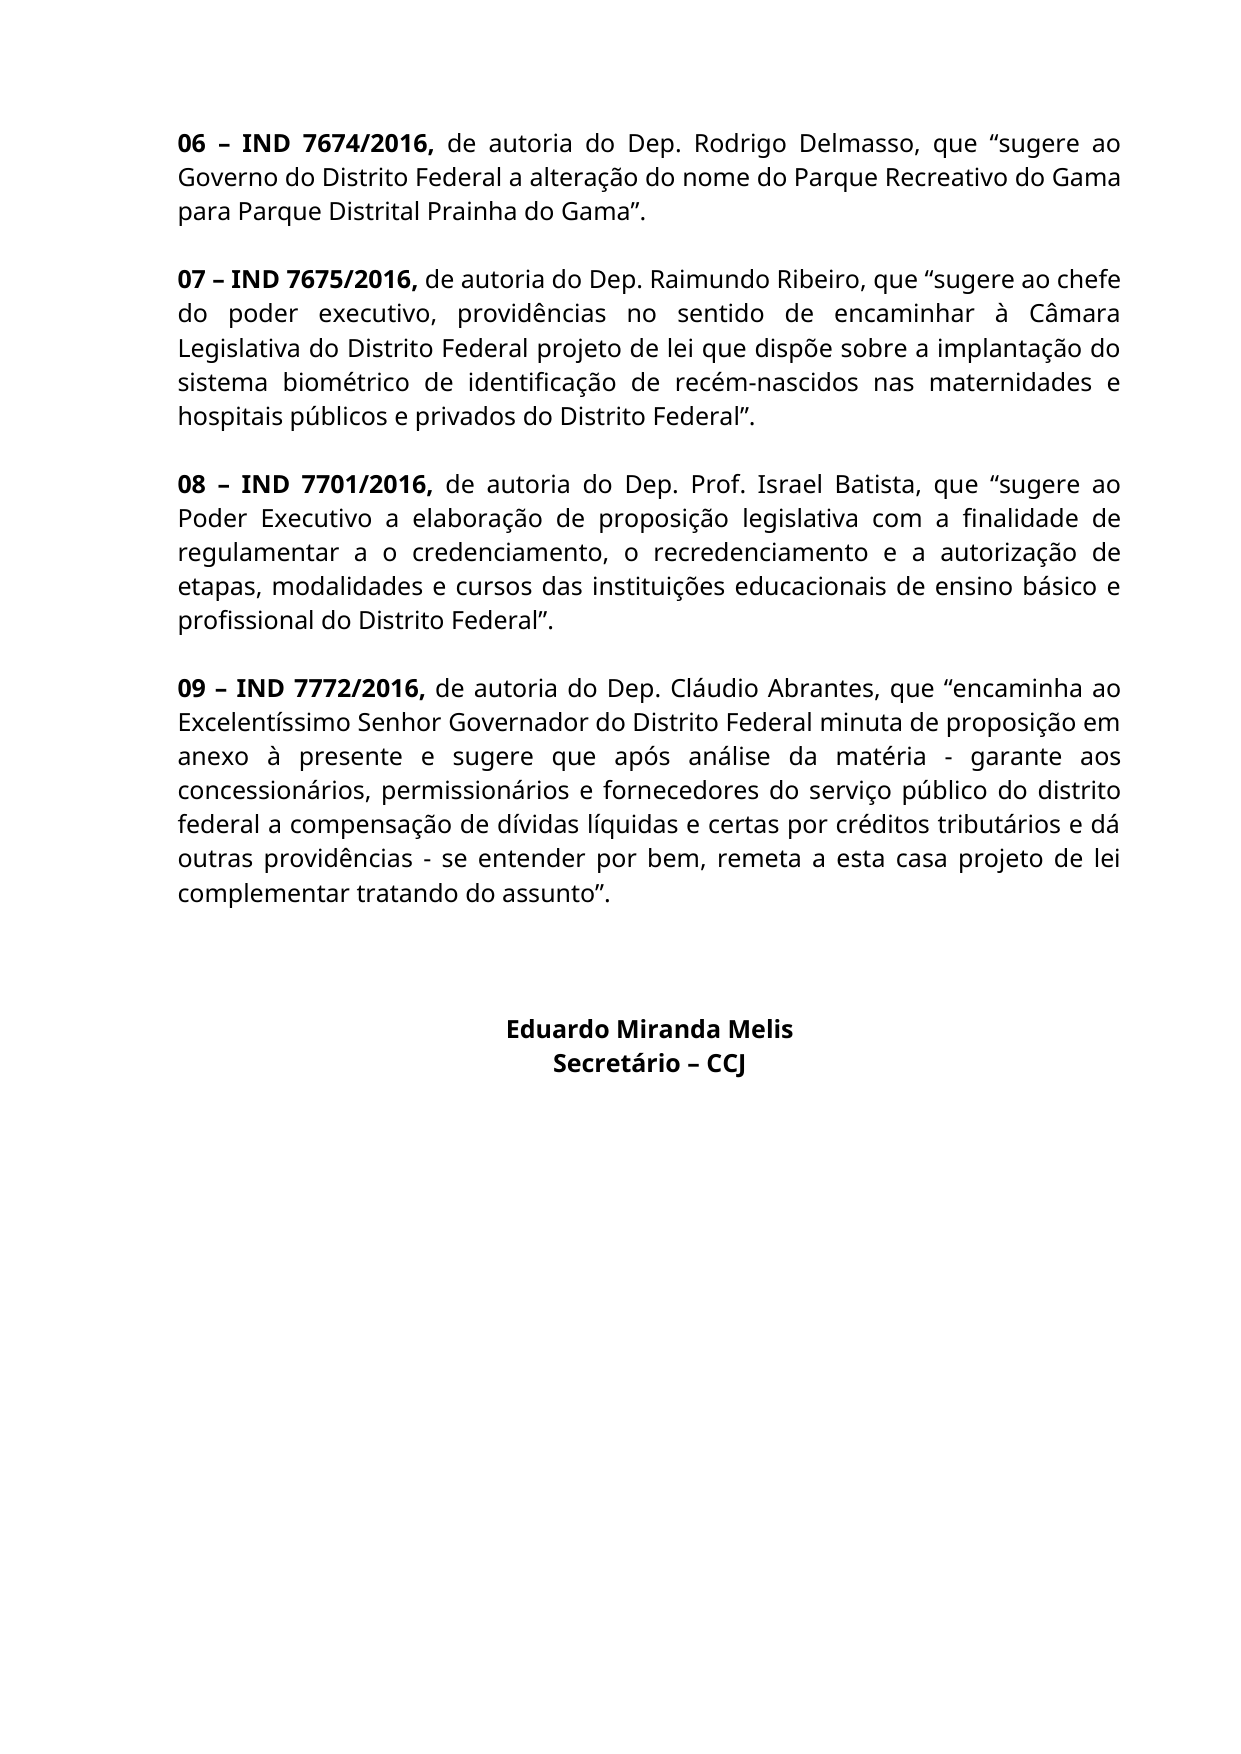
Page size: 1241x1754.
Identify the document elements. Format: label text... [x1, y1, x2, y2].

text 06 – IND 7674/2016, de autoria do Dep. Rodrigo Delmasso, que “sugere ao Governo do Distrito Federal a alteração do nome do Parque Recreativo do Gama para Parque Distrital Prainha do Gama”. [177, 126, 1122, 228]
text Secretário – CCJ [177, 1046, 1122, 1079]
text 08 – IND 7701/2016, de autoria do Dep. Prof. Israel Batista, que “sugere ao Poder Executivo a elaboração de proposição legislativa com a finalidade de regulamentar a o credenciamento, o recredenciamento e a autorização de etapas, modalidades e cursos das instituições educacionais de ensino básico e profissional do Distrito Federal”. [177, 466, 1122, 637]
text 09 – IND 7772/2016, de autoria do Dep. Cláudio Abrantes, que “encaminha ao Excelentíssimo Senhor Governador do Distrito Federal minuta de proposição em anexo à presente e sugere que após análise da matéria - garante aos concessionários, permissionários e fornecedores do serviço público do distrito federal a compensação de dívidas líquidas e certas por créditos tributários e dá outras providências - se entender por bem, remeta a esta casa projeto de lei complementar tratando do assunto”. [177, 671, 1122, 909]
text 07 – IND 7675/2016, de autoria do Dep. Raimundo Ribeiro, que “sugere ao chefe do poder executivo, providências no sentido de encaminhar à Câmara Legislativa do Distrito Federal projeto de lei que dispõe sobre a implantação do sistema biométrico de identificação de recém-nascidos nas maternidades e hospitais públicos e privados do Distrito Federal”. [177, 262, 1122, 432]
text Eduardo Miranda Melis [177, 1011, 1122, 1046]
